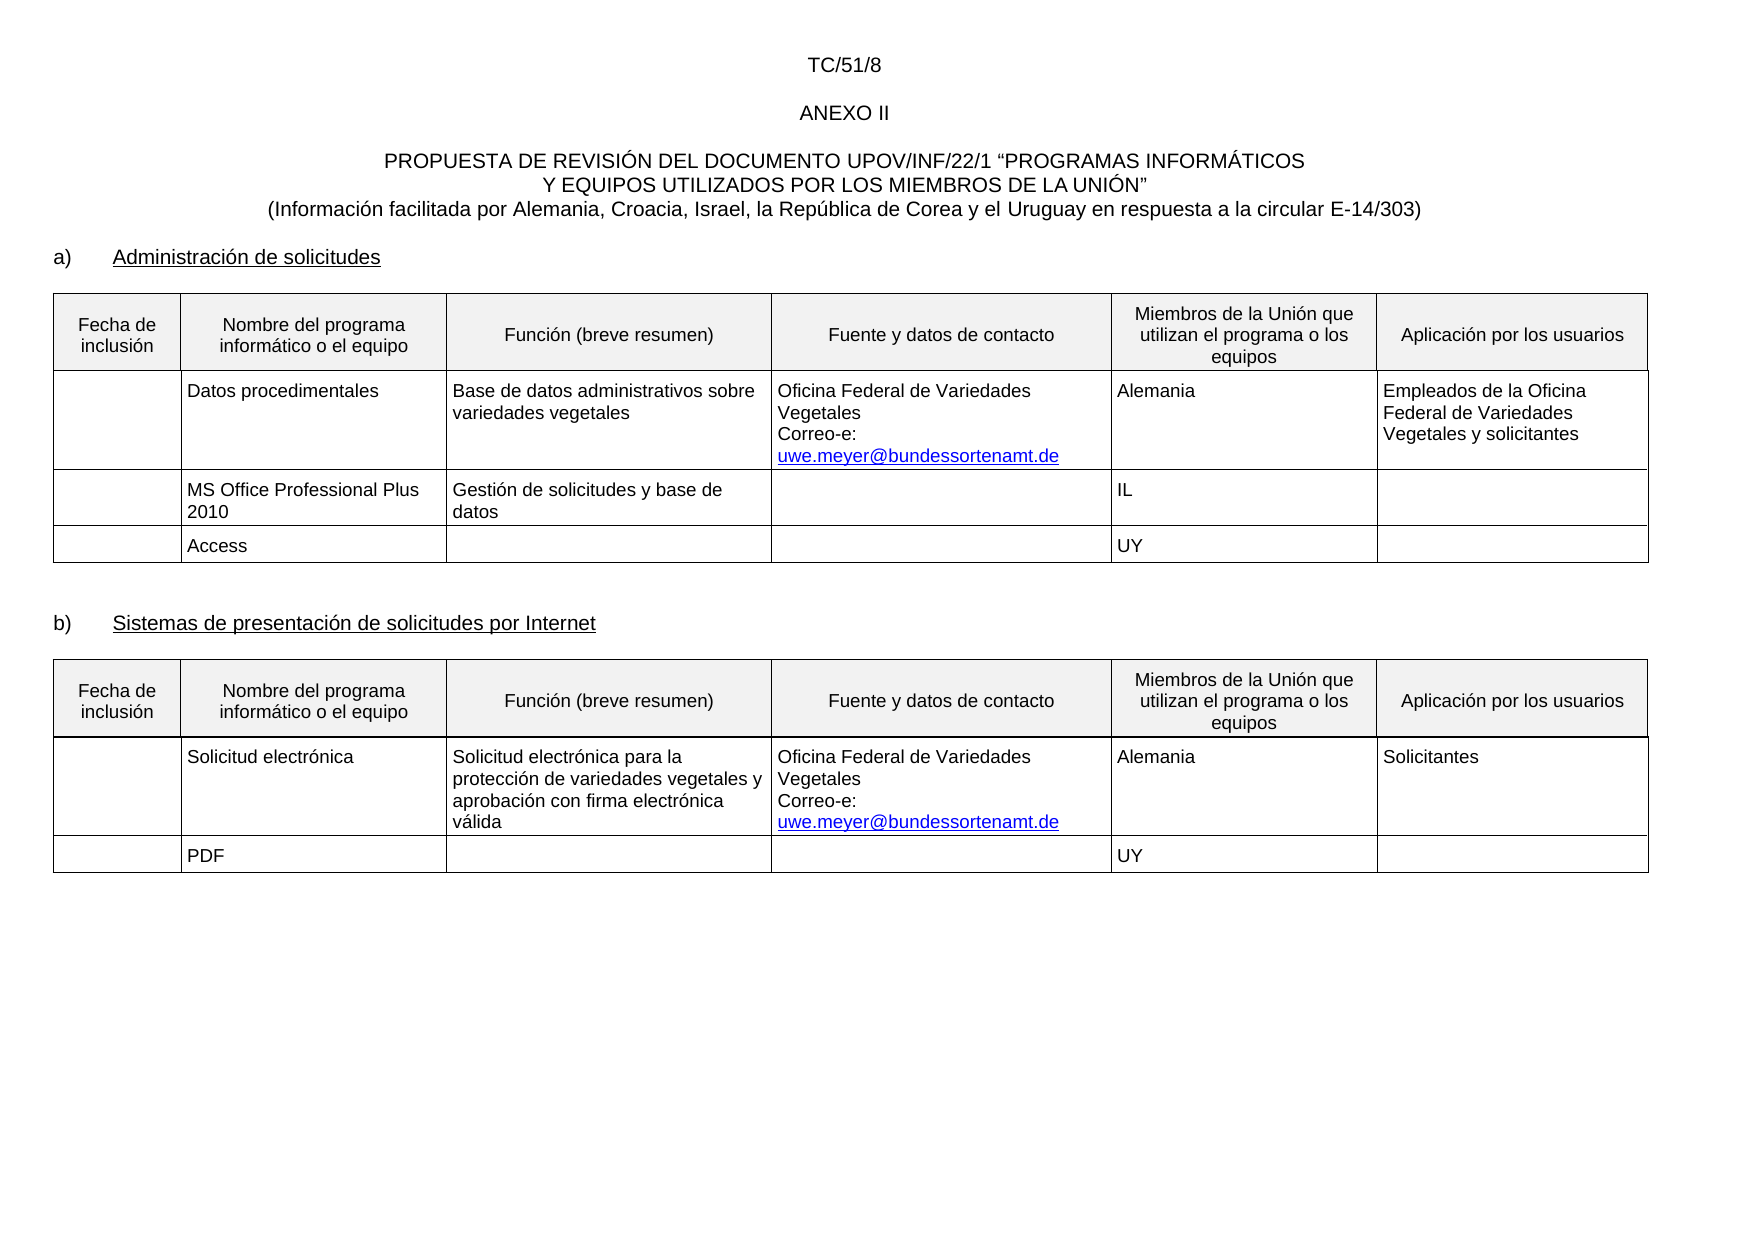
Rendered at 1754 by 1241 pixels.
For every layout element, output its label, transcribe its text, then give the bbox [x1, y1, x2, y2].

table_cell [1378, 469, 1648, 525]
table_cell Alemania [1112, 371, 1377, 469]
table_header Nombre del programa informático o el equipo [181, 660, 446, 736]
table_cell UY [1112, 836, 1377, 872]
table_cell [1378, 525, 1648, 562]
table_cell Access [182, 526, 446, 562]
table_header Fuente y datos de contacto [772, 294, 1111, 370]
table_header Miembros de la Unión que utilizan el programa o los equipos [1112, 294, 1376, 370]
table_cell [1378, 835, 1648, 872]
table_cell [54, 836, 181, 872]
table_cell Empleados de la Oficina Federal de Variedades Vegetales y solicitantes [1378, 371, 1648, 469]
table_cell PDF [182, 836, 446, 872]
table_cell MS Office Professional Plus 2010 [182, 470, 446, 525]
table_cell [772, 526, 1111, 562]
table_header Miembros de la Unión que utilizan el programa o los equipos [1112, 660, 1376, 736]
table_cell Solicitantes [1378, 738, 1648, 835]
table_cell Gestión de solicitudes y base de datos [447, 470, 771, 525]
text a) Administración de solicitudes [53, 245, 1713, 269]
table_header Nombre del programa informático o el equipo [181, 294, 446, 370]
table_cell [54, 470, 181, 525]
table_cell IL [1112, 470, 1377, 525]
table_cell [54, 738, 181, 835]
table_cell [54, 371, 181, 469]
table_cell [772, 836, 1111, 872]
table_cell Solicitud electrónica [182, 738, 446, 835]
table_cell Datos procedimentales [182, 371, 446, 469]
table_header Fuente y datos de contacto [772, 660, 1111, 736]
table_cell Solicitud electrónica para la protección de variedades vegetales y aprobación con firma electrónica válida [447, 738, 771, 835]
table_cell [772, 470, 1111, 525]
table_header Fecha de inclusión [54, 660, 180, 736]
table_header Función (breve resumen) [447, 294, 771, 370]
text b) Sistemas de presentación de solicitudes por Internet [53, 611, 1713, 635]
table_cell Alemania [1112, 738, 1377, 835]
table_header Aplicación por los usuarios [1377, 660, 1647, 736]
table_header Aplicación por los usuarios [1377, 294, 1647, 370]
table_cell [447, 526, 771, 562]
table_cell UY [1112, 526, 1377, 562]
table_cell Oficina Federal de Variedades Vegetales Correo-e: uwe.meyer@bundessortenamt.de [772, 371, 1111, 469]
table_cell Base de datos administrativos sobre variedades vegetales [447, 371, 771, 469]
table_cell [54, 526, 181, 562]
text PROPUESTA DE REVISIÓN DEL DOCUMENTO UPOV/INF/22/1 “PROGRAMAS INFORMÁTICOS Y EQUIPOS UTILIZADOS POR LOS MIEMBROS DE LA UNIÓN” [53, 149, 1636, 197]
table_header Función (breve resumen) [447, 660, 771, 736]
table_cell Oficina Federal de Variedades Vegetales Correo-e: uwe.meyer@bundessortenamt.de [772, 738, 1111, 835]
table_cell [447, 836, 771, 872]
table_header Fecha de inclusión [54, 294, 180, 370]
text (Información facilitada por Alemania, Croacia, Israel, la República de Corea y el Uruguay en respuesta a la circular E-14/303) [53, 197, 1636, 221]
